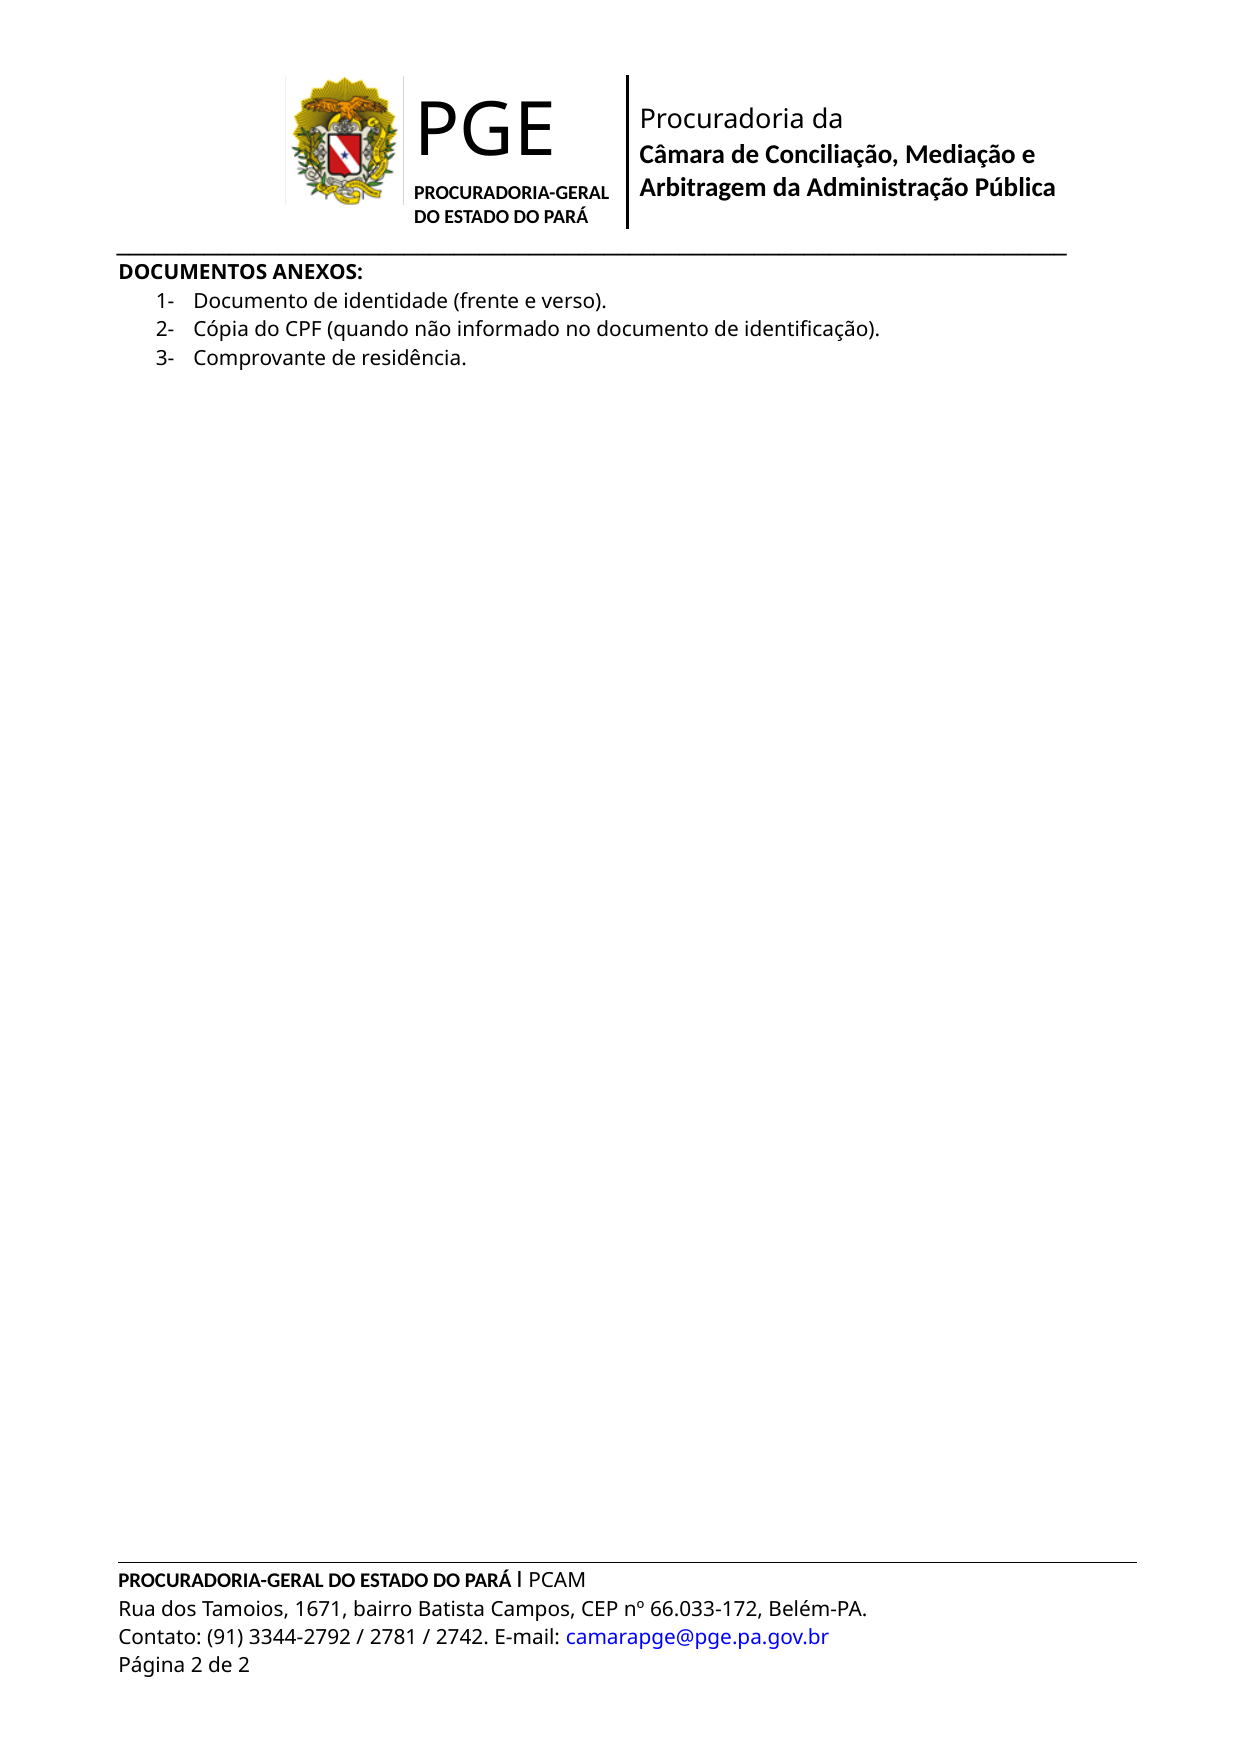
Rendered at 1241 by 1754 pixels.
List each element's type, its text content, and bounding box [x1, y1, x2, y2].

text DOCUMENTOS ANEXOS: [118, 257, 1137, 286]
list Cópia do CPF (quando não informado no documento de identificação). [156, 314, 1137, 343]
list Comprovante de residência. [156, 343, 1137, 371]
list Documento de identidade (frente e verso). [156, 286, 1137, 314]
